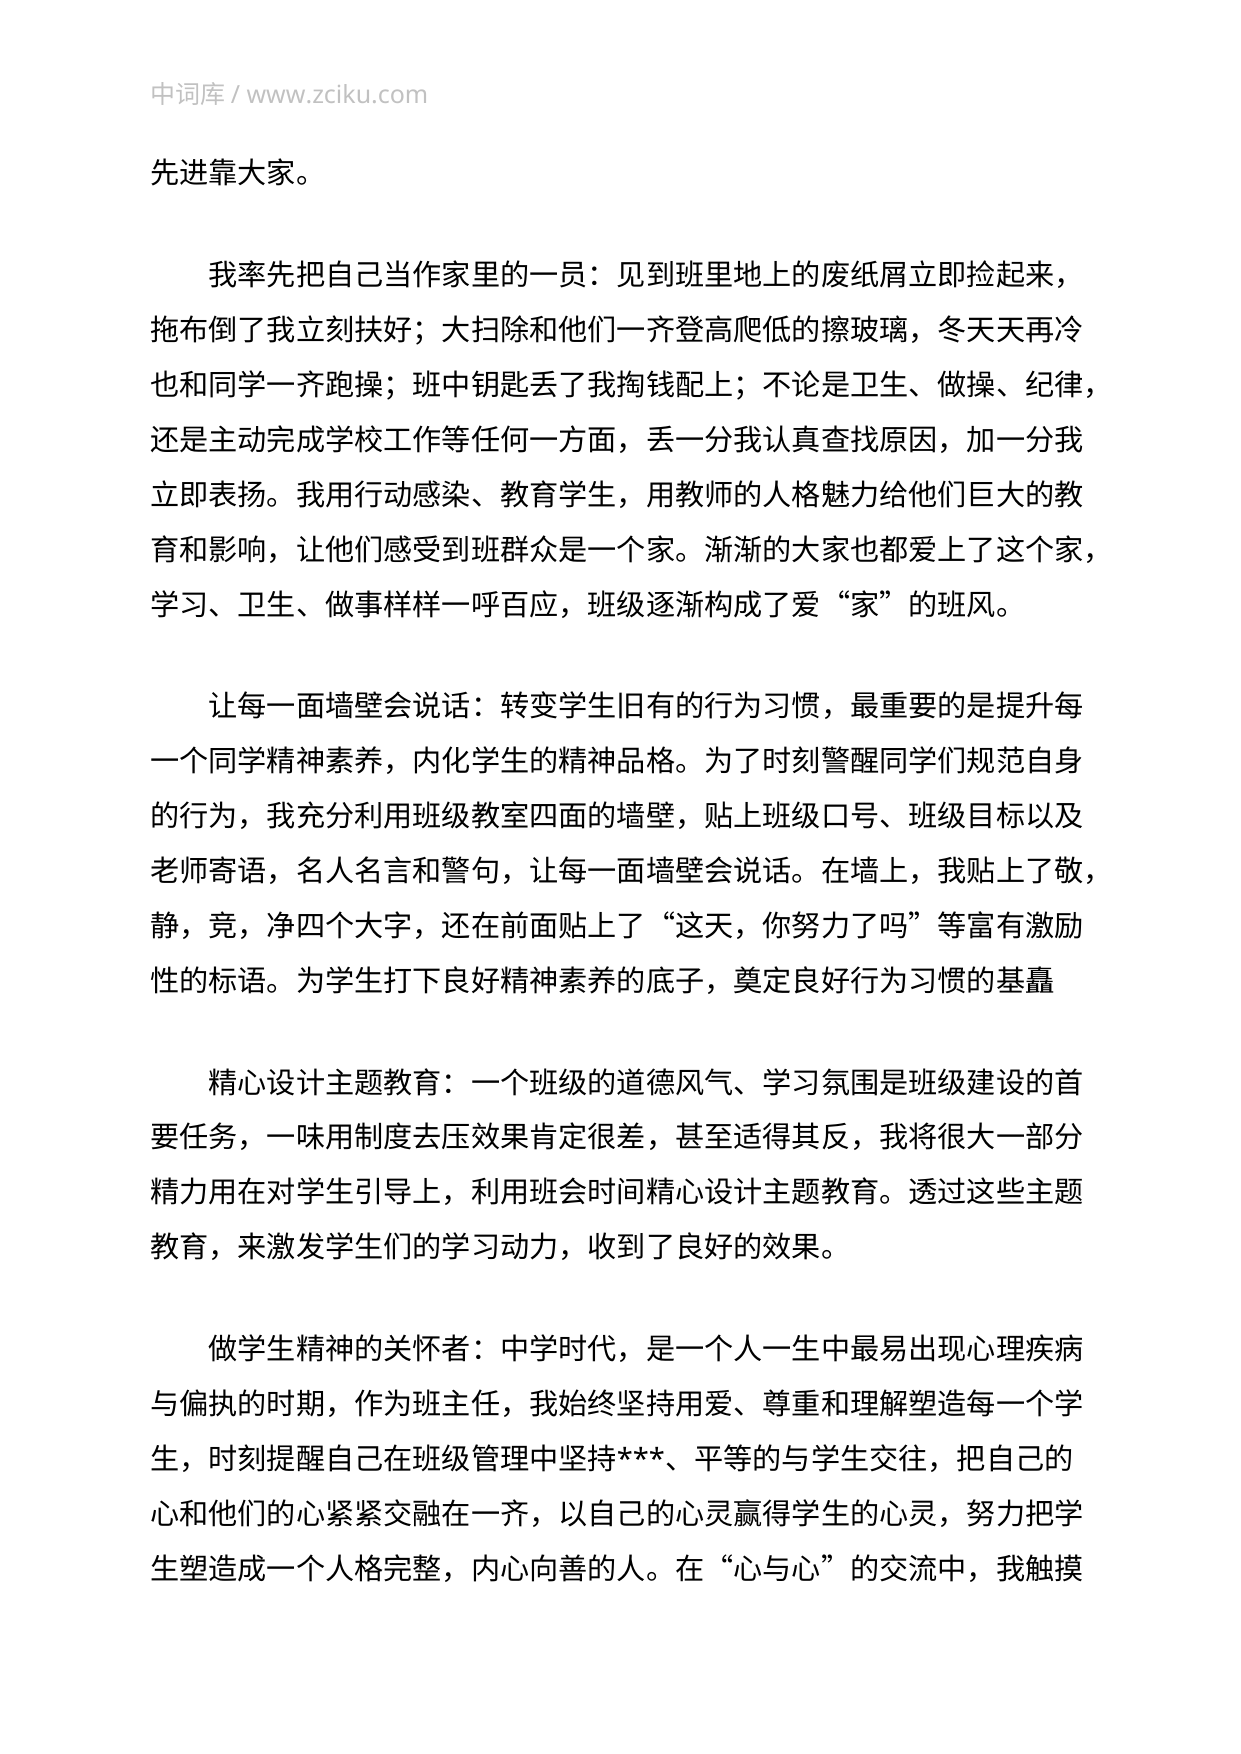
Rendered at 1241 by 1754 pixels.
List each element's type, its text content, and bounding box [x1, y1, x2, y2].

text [150, 150, 1090, 192]
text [150, 1326, 1090, 1588]
text 精心设计主题教育：一个班级的道德风气、学习氛围是班级建设的首要任务，一味用制度去压效果肯定很差，甚至适得其反，我将很大一部分精力用在对学生引导上，利用班会时间精心设计主题教育。透过这些主题教育，来激发学生们的学习动力，收到了良好的效果。 [150, 1059, 1090, 1266]
text 让每一面墙壁会说话：转变学生旧有的行为习惯，最重要的是提升每一个同学精神素养，内化学生的精神品格。为了时刻警醒同学们规范自身的行为，我充分利用班级教室四面的墙壁，贴上班级口号、班级目标以及老师寄语，名人名言和警句，让每一面墙壁会说话。在墙上，我贴上了敬，静，竞，净四个大字，还在前面贴上了“这天，你努力了吗”等富有激励性的标语。为学生打下良好精神素养的底子，奠定良好行为习惯的基矗 [150, 683, 1090, 1000]
text 我率先把自己当作家里的一员：见到班里地上的废纸屑立即捡起来，拖布倒了我立刻扶好；大扫除和他们一齐登高爬低的擦玻璃，冬天天再冷也和同学一齐跑操；班中钥匙丢了我掏钱配上；不论是卫生、做操、纪律，还是主动完成学校工作等任何一方面，丢一分我认真查找原因，加一分我立即表扬。我用行动感染、教育学生，用教师的人格魅力给他们巨大的教育和影响，让他们感受到班群众是一个家。渐渐的大家也都爱上了这个家，学习、卫生、做事样样一呼百应，班级逐渐构成了爱“家”的班风。 [150, 252, 1090, 623]
